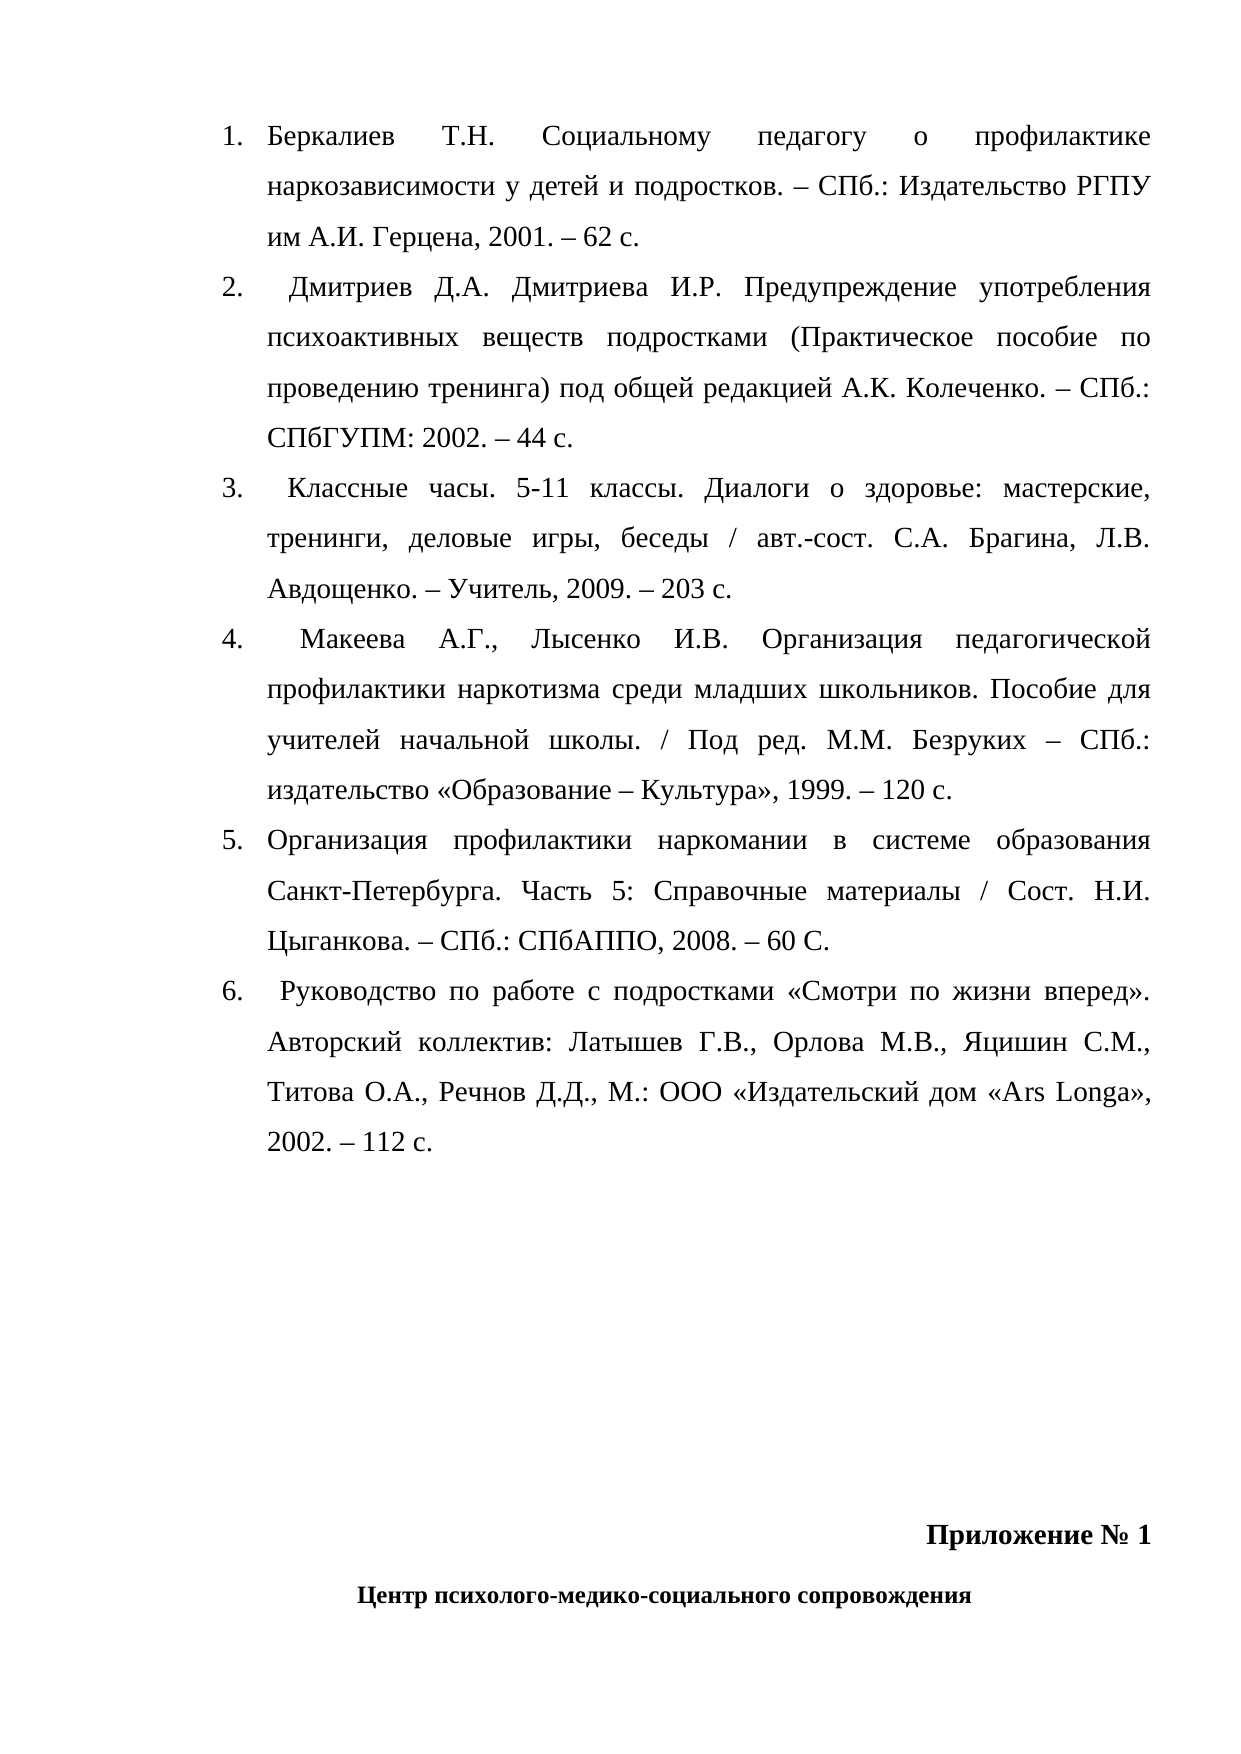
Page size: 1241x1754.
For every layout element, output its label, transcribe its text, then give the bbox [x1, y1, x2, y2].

list Организация профилактики наркомании в системе образования Санкт-Петербурга. Часть 5: Справочные материалы / Сост. Н.И. Цыганкова. – СПб.: СПбАППО, 2008. – 60 С. [222, 822, 1152, 957]
text Центр психолого-медико-социального сопровождения [177, 1580, 1152, 1609]
list Дмитриев Д.А. Дмитриева И.Р. Предупреждение употребления психоактивных веществ подростками (Практическое пособие по проведению тренинга) под общей редакцией А.К. Колеченко. – СПб.: СПбГУПМ: 2002. – 44 с. [222, 269, 1152, 453]
list Классные часы. 5-11 классы. Диалоги о здоровье: мастерские, тренинги, деловые игры, беседы / авт.-сост. С.А. Брагина, Л.В. Авдощенко. – Учитель, 2009. – 203 с. [222, 470, 1152, 604]
list Беркалиев Т.Н. Социальному педагогу о профилактике наркозависимости у детей и подростков. – СПб.: Издательство РГПУ им А.И. Герцена, 2001. – 62 с. [222, 118, 1152, 252]
text Приложение № 1 [177, 1517, 1152, 1551]
list Макеева А.Г., Лысенко И.В. Организация педагогической профилактики наркотизма среди младших школьников. Пособие для учителей начальной школы. / Под ред. М.М. Безруких – СПб.: издательство «Образование – Культура», 1999. – 120 с. [222, 621, 1152, 806]
list Руководство по работе с подростками «Смотри по жизни вперед». Авторский коллектив: Латышев Г.В., Орлова М.В., Яцишин С.М., Титова О.А., Речнов Д.Д., М.: ООО «Издательский дом «Аrs Longa», 2002. – 112 с. [222, 973, 1152, 1158]
